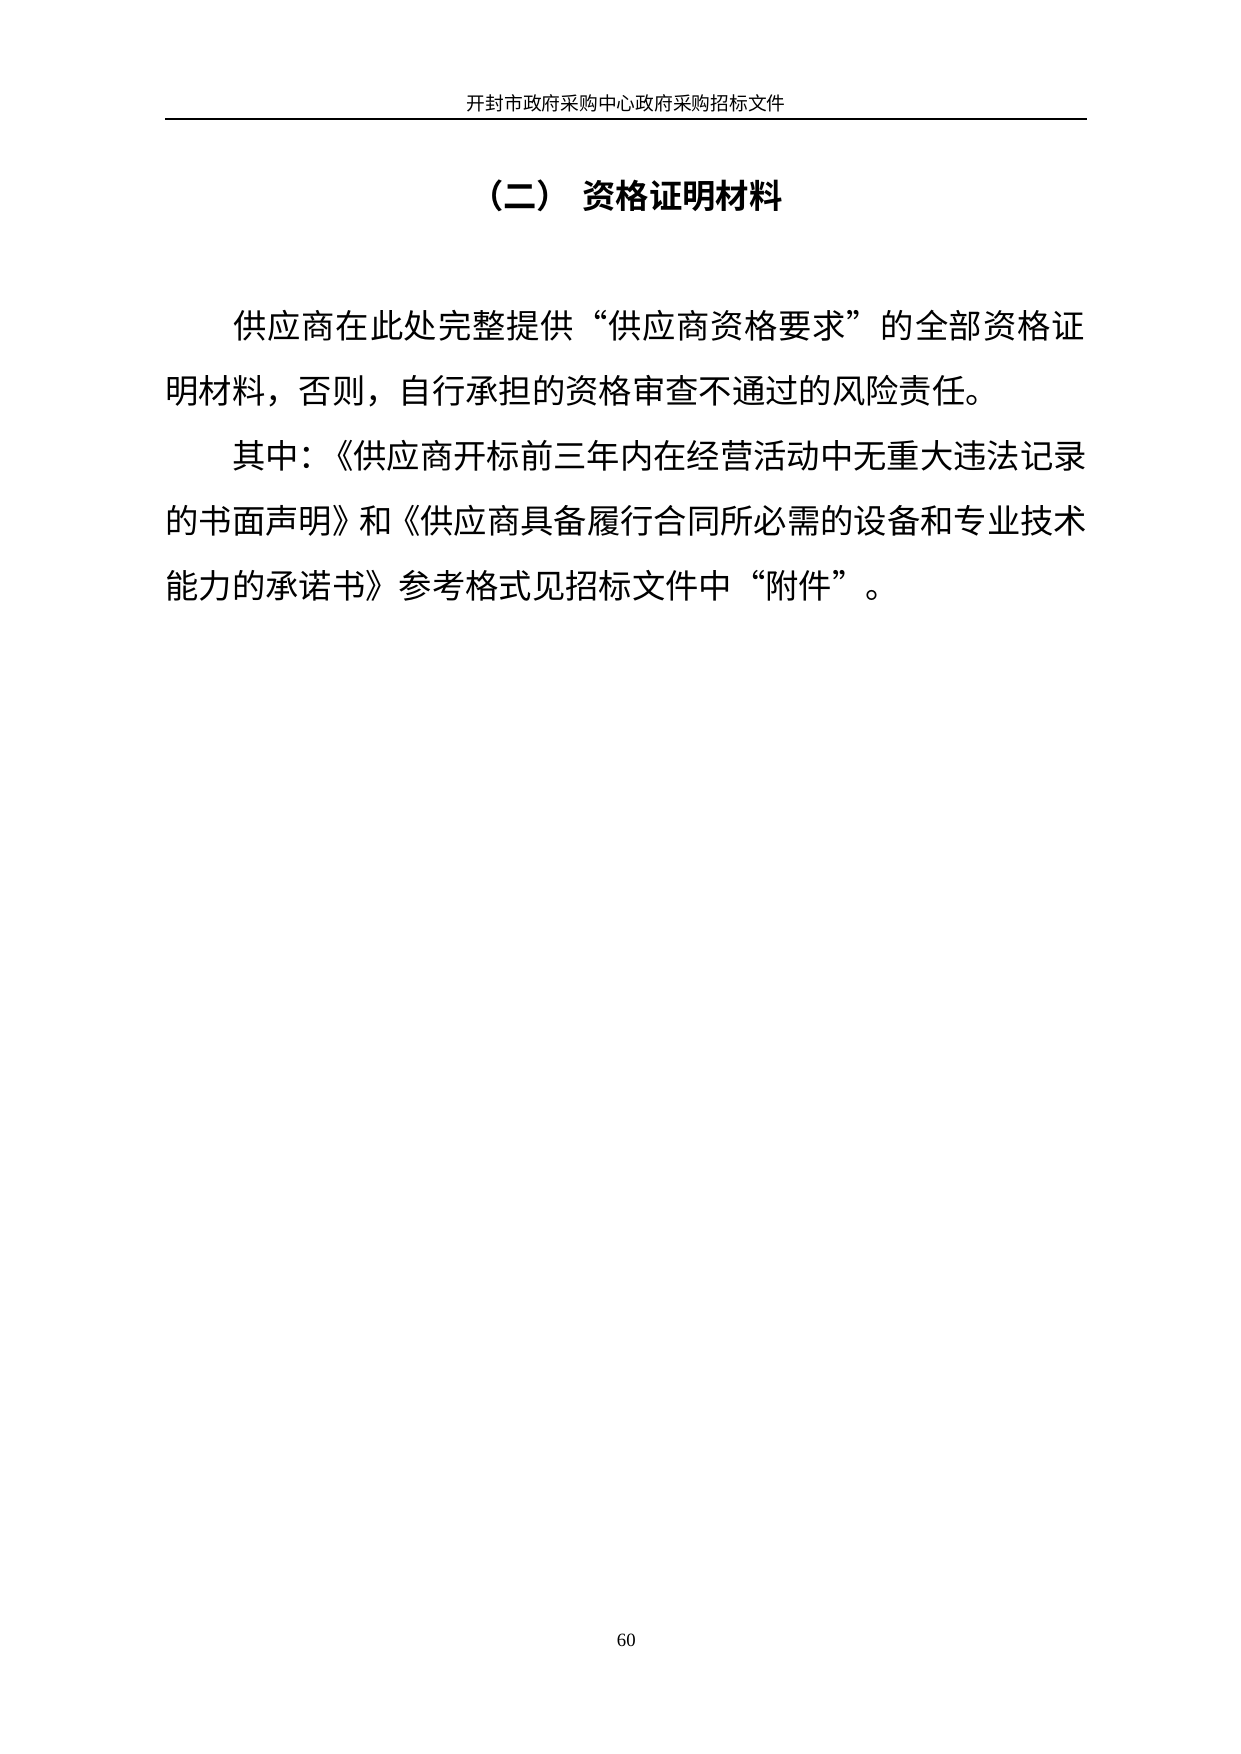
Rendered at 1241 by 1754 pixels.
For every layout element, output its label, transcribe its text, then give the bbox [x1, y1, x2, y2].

text 其中：《供应商开标前三年内在经营活动中无重大违法记录的书面声明》和《供应商具备履行合同所必需的设备和专业技术能力的承诺书》参考格式见招标文件中“附件”。 [165, 422, 1087, 617]
text 供应商在此处完整提供“供应商资格要求”的全部资格证明材料，否则，自行承担的资格审查不通过的风险责任。 [165, 292, 1087, 422]
list 资格证明材料 [165, 162, 1087, 227]
